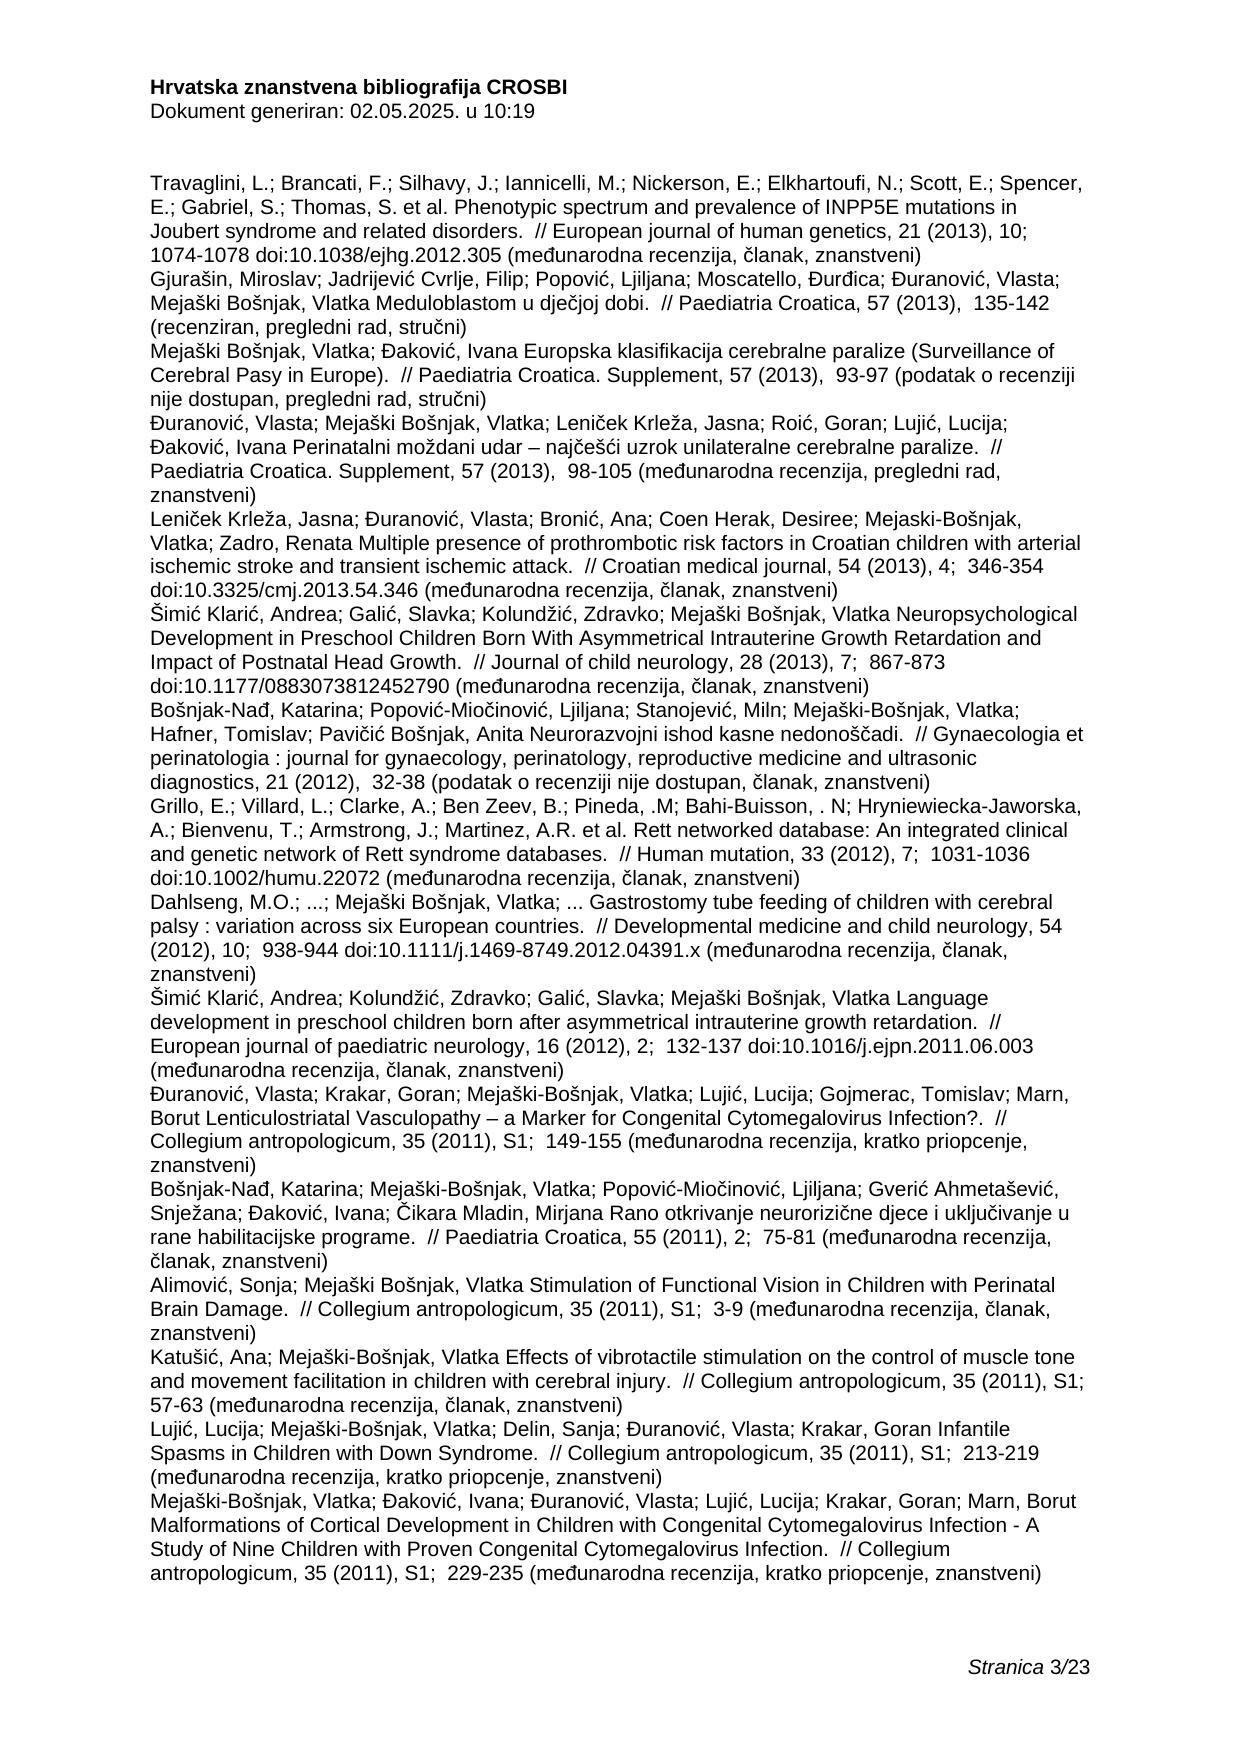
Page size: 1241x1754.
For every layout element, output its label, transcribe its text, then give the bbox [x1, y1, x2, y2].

text Bošnjak-Nađ, Katarina; Popović-Miočinović, Ljiljana; Stanojević, Miln; Mejaški-Bošnjak, Vlatka; Hafner, Tomislav; Pavičić Bošnjak, Anita [150, 698, 1090, 794]
text Bošnjak-Nađ, Katarina; Mejaški-Bošnjak, Vlatka; Popović-Miočinović, Ljiljana; Gverić Ahmetašević, Snježana; Đaković, Ivana; Čikara Mladin, Mirjana [150, 1177, 1090, 1273]
text Gjurašin, Miroslav; Jadrijević Cvrlje, Filip; Popović, Ljiljana; Moscatello, Đurđica; Đuranović, Vlasta; Mejaški Bošnjak, Vlatka [150, 267, 1090, 339]
text Šimić Klarić, Andrea; Galić, Slavka; Kolundžić, Zdravko; Mejaški Bošnjak, Vlatka [150, 602, 1090, 698]
text Šimić Klarić, Andrea; Kolundžić, Zdravko; Galić, Slavka; Mejaški Bošnjak, Vlatka [150, 986, 1090, 1081]
text Mejaški-Bošnjak, Vlatka; Đaković, Ivana; Đuranović, Vlasta; Lujić, Lucija; Krakar, Goran; Marn, Borut [150, 1489, 1090, 1584]
text Lujić, Lucija; Mejaški-Bošnjak, Vlatka; Delin, Sanja; Đuranović, Vlasta; Krakar, Goran [150, 1417, 1090, 1489]
text Leniček Krleža, Jasna; Đuranović, Vlasta; Bronić, Ana; Coen Herak, Desiree; Mejaski-Bošnjak, Vlatka; Zadro, Renata [150, 506, 1090, 602]
text Đuranović, Vlasta; Krakar, Goran; Mejaški-Bošnjak, Vlatka; Lujić, Lucija; Gojmerac, Tomislav; Marn, Borut [150, 1081, 1090, 1177]
text Mejaški Bošnjak, Vlatka; Đaković, Ivana [150, 339, 1090, 411]
text Travaglini, L.; Brancati, F.; Silhavy, J.; Iannicelli, M.; Nickerson, E.; Elkhartoufi, N.; Scott, E.; Spencer, E.; Gabriel, S.; Thomas, S. et al. [150, 171, 1090, 267]
text Đuranović, Vlasta; Mejaški Bošnjak, Vlatka; Leniček Krleža, Jasna; Roić, Goran; Lujić, Lucija; Đaković, Ivana [150, 411, 1090, 506]
text Grillo, E.; Villard, L.; Clarke, A.; Ben Zeev, B.; Pineda, .M; Bahi-Buisson, . N; Hryniewiecka-Jaworska, A.; Bienvenu, T.; Armstrong, J.; Martinez, A.R. et al. [150, 794, 1090, 890]
text Dahlseng, M.O.; ...; Mejaški Bošnjak, Vlatka; ... [150, 890, 1090, 986]
text Alimović, Sonja; Mejaški Bošnjak, Vlatka [150, 1273, 1090, 1345]
text Katušić, Ana; Mejaški-Bošnjak, Vlatka [150, 1345, 1090, 1417]
